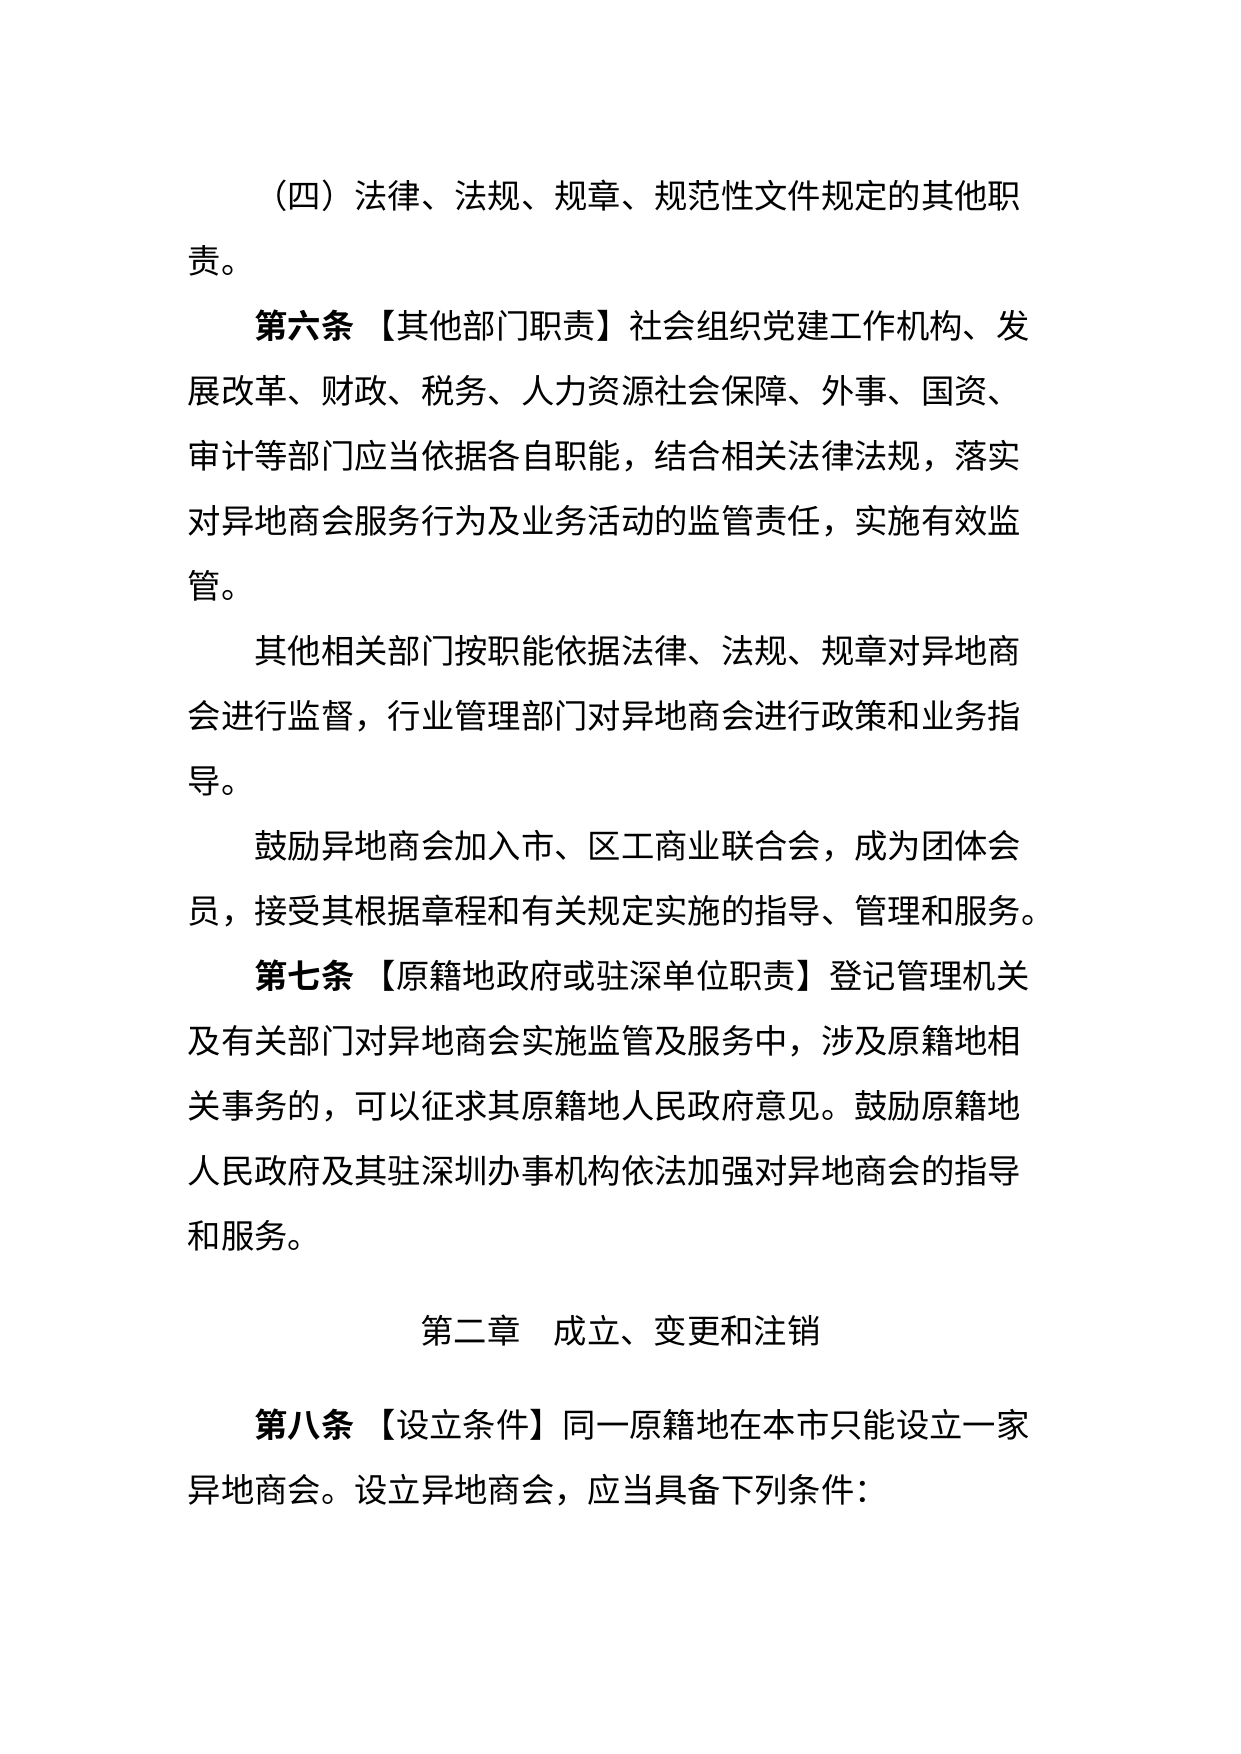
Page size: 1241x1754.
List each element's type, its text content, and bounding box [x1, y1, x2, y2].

list 【设立条件】同一原籍地在本市只能设立一家异地商会。设立异地商会，应当具备下列条件： [187, 1390, 1053, 1520]
text 其他相关部门按职能依据法律、法规、规章对异地商会进行监督，行业管理部门对异地商会进行政策和业务指导。 [187, 617, 1053, 812]
list 【其他部门职责】社会组织党建工作机构、发展改革、财政、税务、人力资源社会保障、外事、国资、审计等部门应当依据各自职能，结合相关法律法规，落实对异地商会服务行为及业务活动的监管责任，实施有效监管。 [187, 292, 1053, 617]
text 鼓励异地商会加入市、区工商业联合会，成为团体会员，接受其根据章程和有关规定实施的指导、管理和服务。 [187, 812, 1053, 942]
text （四）法律、法规、规章、规范性文件规定的其他职责。 [187, 162, 1053, 292]
list 【原籍地政府或驻深单位职责】登记管理机关及有关部门对异地商会实施监管及服务中，涉及原籍地相关事务的，可以征求其原籍地人民政府意见。鼓励原籍地人民政府及其驻深圳办事机构依法加强对异地商会的指导和服务。 [187, 942, 1053, 1267]
text 第二章 成立、变更和注销 [187, 1296, 1053, 1361]
